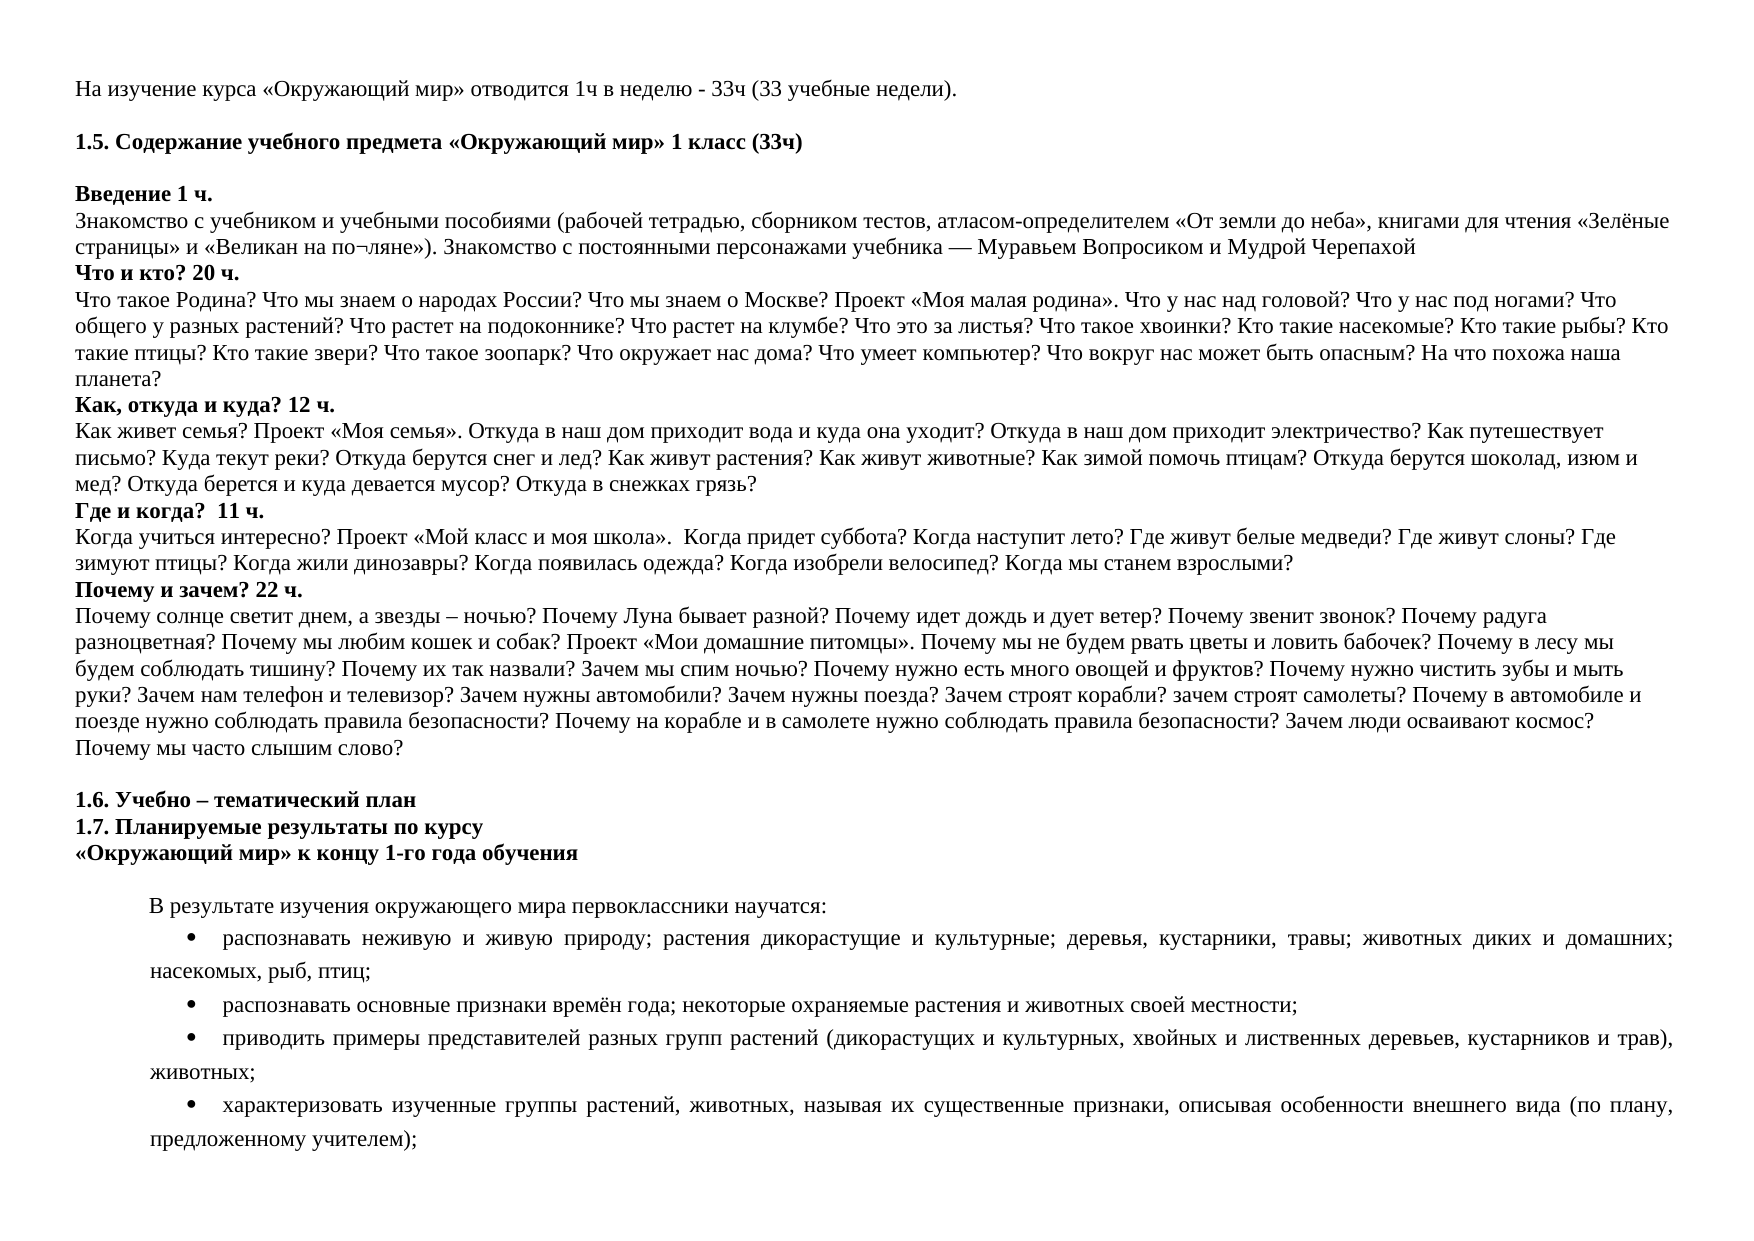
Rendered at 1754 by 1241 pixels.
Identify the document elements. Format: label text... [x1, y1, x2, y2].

list характеризовать изученные группы растений, животных, называя их существенные признаки, описывая особенности внешнего вида (по плану, предложенному учителем); [150, 1086, 1676, 1153]
text На изучение курса «Окружающий мир» отводится 1ч в неделю - 33ч (33 учебные недели). [75, 75, 1676, 101]
list распознавать неживую и живую природу; растения дикорастущие и культурные; деревья, кустарники, травы; животных диких и домашних; насекомых, рыб, птиц; [150, 918, 1676, 985]
text Введение 1 ч. [75, 180, 1676, 207]
text Почему и зачем? 22 ч. [75, 576, 1676, 602]
text Знакомство с учебником и учебными пособиями (рабочей тетрадью, сборником тестов, атласом-определителем «От земли до неба», книгами для чтения «Зелёные страницы» и «Великан на по¬ляне»). Знакомство с постоянными персонажами учебника — Муравьем Вопросиком и Мудрой Черепахой [75, 207, 1676, 259]
text Когда учиться интересно? Проект «Мой класс и моя школа». Когда придет суббота? Когда наступит лето? Где живут белые медведи? Где живут слоны? Где зимуют птицы? Когда жили динозавры? Когда появилась одежда? Когда изобрели велосипед? Когда мы станем взрослыми? [75, 523, 1676, 576]
list приводить примеры представителей разных групп растений (дикорастущих и культурных, хвойных и лиственных деревьев, кустарников и трав), животных; [150, 1019, 1676, 1086]
text Как, откуда и куда? 12 ч. [75, 391, 1676, 418]
text 1.6. Учебно – тематический план [75, 787, 1676, 813]
text Где и когда? 11 ч. [75, 497, 1676, 523]
text Как живет семья? Проект «Моя семья». Откуда в наш дом приходит вода и куда она уходит? Откуда в наш дом приходит электричество? Как путешествует письмо? Куда текут реки? Откуда берутся снег и лед? Как живут растения? Как живут животные? Как зимой помочь птицам? Откуда берутся шоколад, изюм и мед? Откуда берется и куда девается мусор? Откуда в снежках грязь? [75, 418, 1676, 497]
text 1.5. Содержание учебного предмета «Окружающий мир» 1 класс (33ч) [75, 128, 1676, 154]
text Почему солнце светит днем, а звезды – ночью? Почему Луна бывает разной? Почему идет дождь и дует ветер? Почему звенит звонок? Почему радуга разноцветная? Почему мы любим кошек и собак? Проект «Мои домашние питомцы». Почему мы не будем рвать цветы и ловить бабочек? Почему в лесу мы будем соблюдать тишину? Почему их так назвали? Зачем мы спим ночью? Почему нужно есть много овощей и фруктов? Почему нужно чистить зубы и мыть руки? Зачем нам телефон и телевизор? Зачем нужны автомобили? Зачем нужны поезда? Зачем строят корабли? зачем строят самолеты? Почему в автомобиле и поезде нужно соблюдать правила безопасности? Почему на корабле и в самолете нужно соблюдать правила безопасности? Зачем люди осваивают космос? Почему мы часто слышим слово? [75, 602, 1676, 760]
text Что и кто? 20 ч. [75, 259, 1676, 286]
text «Окружающий мир» к концу 1-го года обучения [75, 839, 1676, 866]
text 1.7. Планируемые результаты по курсу [75, 813, 1676, 839]
text В результате изучения окружающего мира первоклассники научатся: [75, 892, 1679, 918]
text Что такое Родина? Что мы знаем о народах России? Что мы знаем о Москве? Проект «Моя малая родина». Что у нас над головой? Что у нас под ногами? Что общего у разных растений? Что растет на подоконнике? Что растет на клумбе? Что это за листья? Что такое хвоинки? Кто такие насекомые? Кто такие рыбы? Кто такие птицы? Кто такие звери? Что такое зоопарк? Что окружает нас дома? Что умеет компьютер? Что вокруг нас может быть опасным? На что похожа наша планета? [75, 286, 1676, 391]
list распознавать основные признаки времён года; некоторые охраняемые растения и животных своей местности; [150, 985, 1676, 1019]
